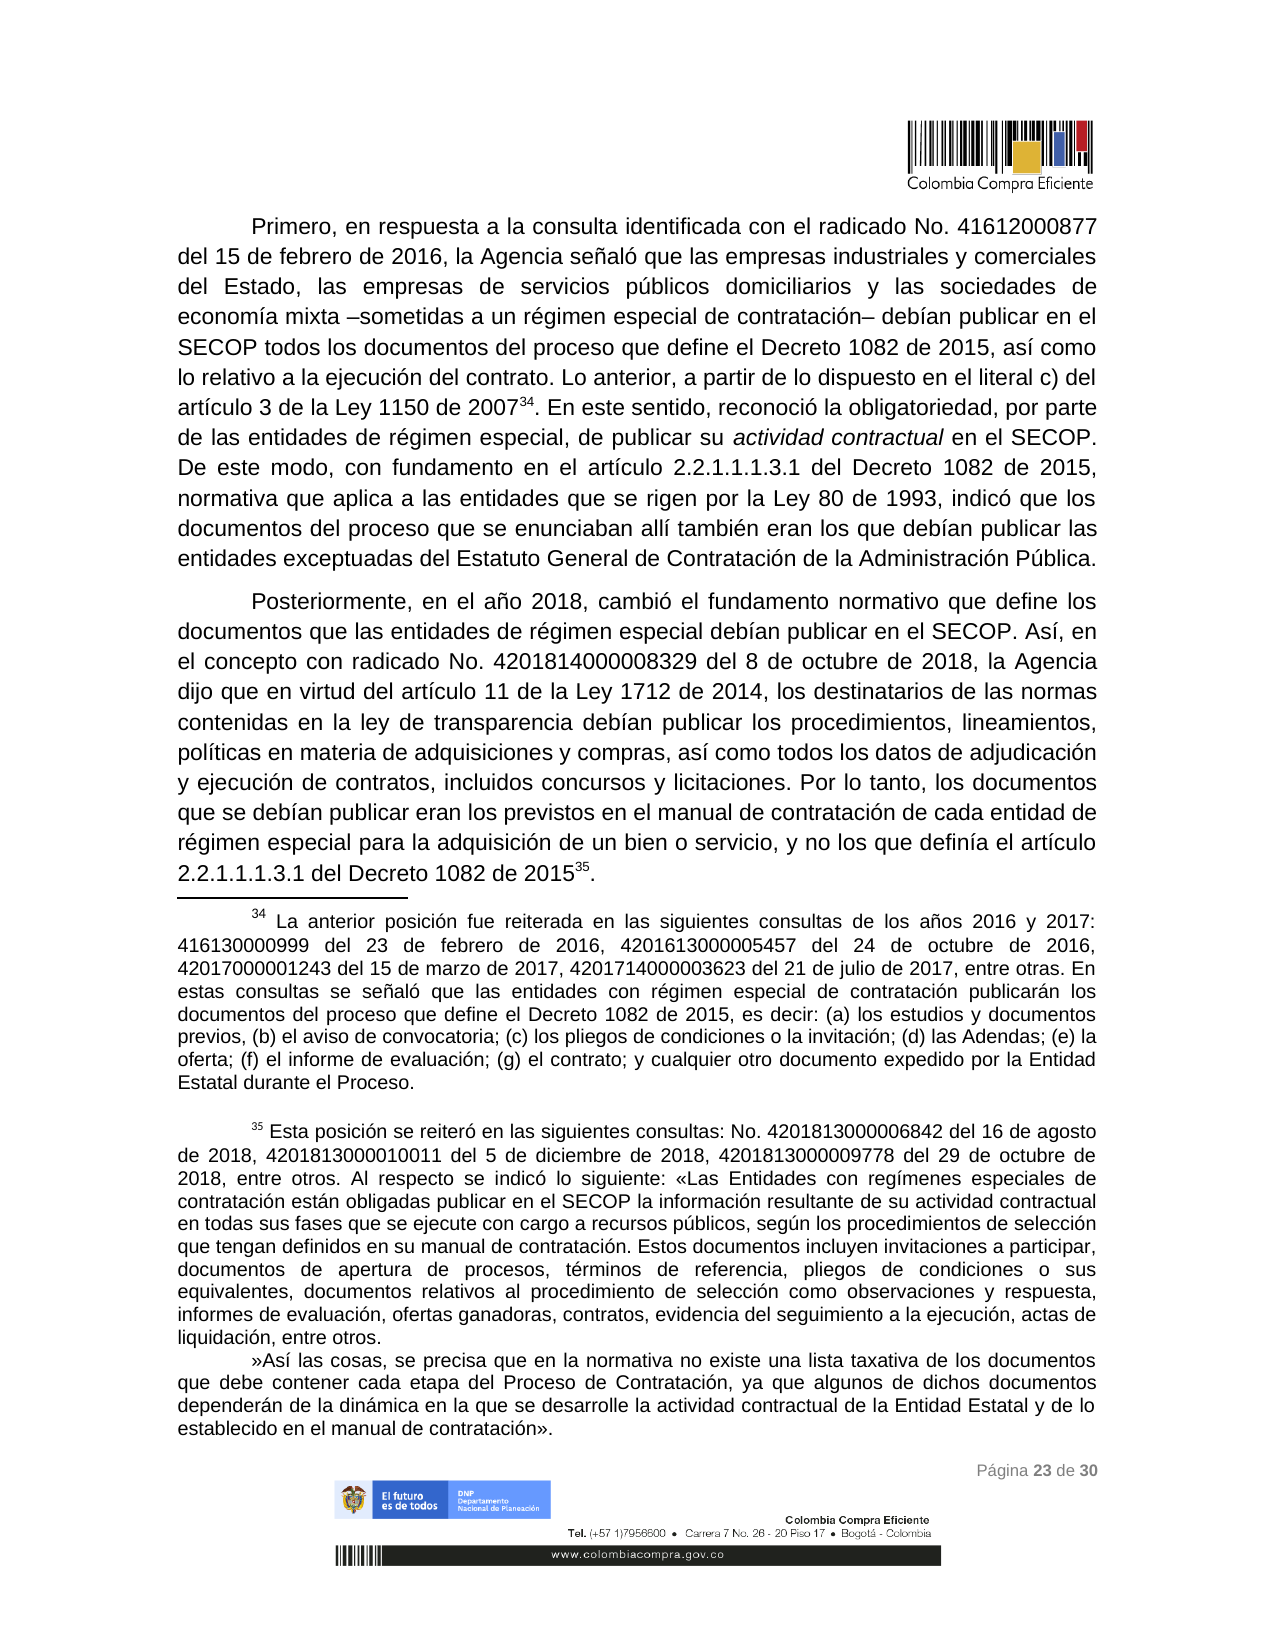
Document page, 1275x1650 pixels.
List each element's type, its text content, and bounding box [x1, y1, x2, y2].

picture [899, 114, 1099, 196]
picture [334, 1480, 942, 1566]
text Posteriormente, en el año 2018, cambió el fundamento normativo que define los documentos que las entidades de régimen especial debían publicar en el SECOP. Así, en el concepto con radicado No. 4201814000008329 del 8 de octubre de 2018, la Agencia dijo que en virtud del artículo 11 de la Ley 1712 de 2014, los destinatarios de las normas contenidas en la ley de transparencia debían publicar los procedimientos, lineamientos, políticas en materia de adquisiciones y compras, así como todos los datos de adjudicación y ejecución de contratos, incluidos concursos y licitaciones. Por lo tanto, los documentos que se debían publicar eran los previstos en el manual de contratación de cada entidad de régimen especial para la adquisición de un bien o servicio, y no los que definía el artículo 2.2.1.1.1.3.1 del Decreto 1082 de 2015. [177, 588, 1098, 886]
text Primero, en respuesta a la consulta identificada con el radicado No. 41612000877 del 15 de febrero de 2016, la Agencia señaló que las empresas industriales y comerciales del Estado, las empresas de servicios públicos domiciliarios y las sociedades de economía mixta –sometidas a un régimen especial de contratación– debían publicar en el SECOP todos los documentos del proceso que define el Decreto 1082 de 2015, así como lo relativo a la ejecución del contrato. Lo anterior, a partir de lo dispuesto en el literal c) del artículo 3 de la Ley 1150 de 2007. En este sentido, reconoció la obligatoriedad, por parte de las entidades de régimen especial, de publicar su actividad contractual en el SECOP. De este modo, con fundamento en el artículo 2.2.1.1.1.3.1 del Decreto 1082 de 2015, normativa que aplica a las entidades que se rigen por la Ley 80 de 1993, indicó que los documentos del proceso que se enunciaban allí también eran los que debían publicar las entidades exceptuadas del Estatuto General de Contratación de la Administración Pública. [177, 213, 1098, 571]
